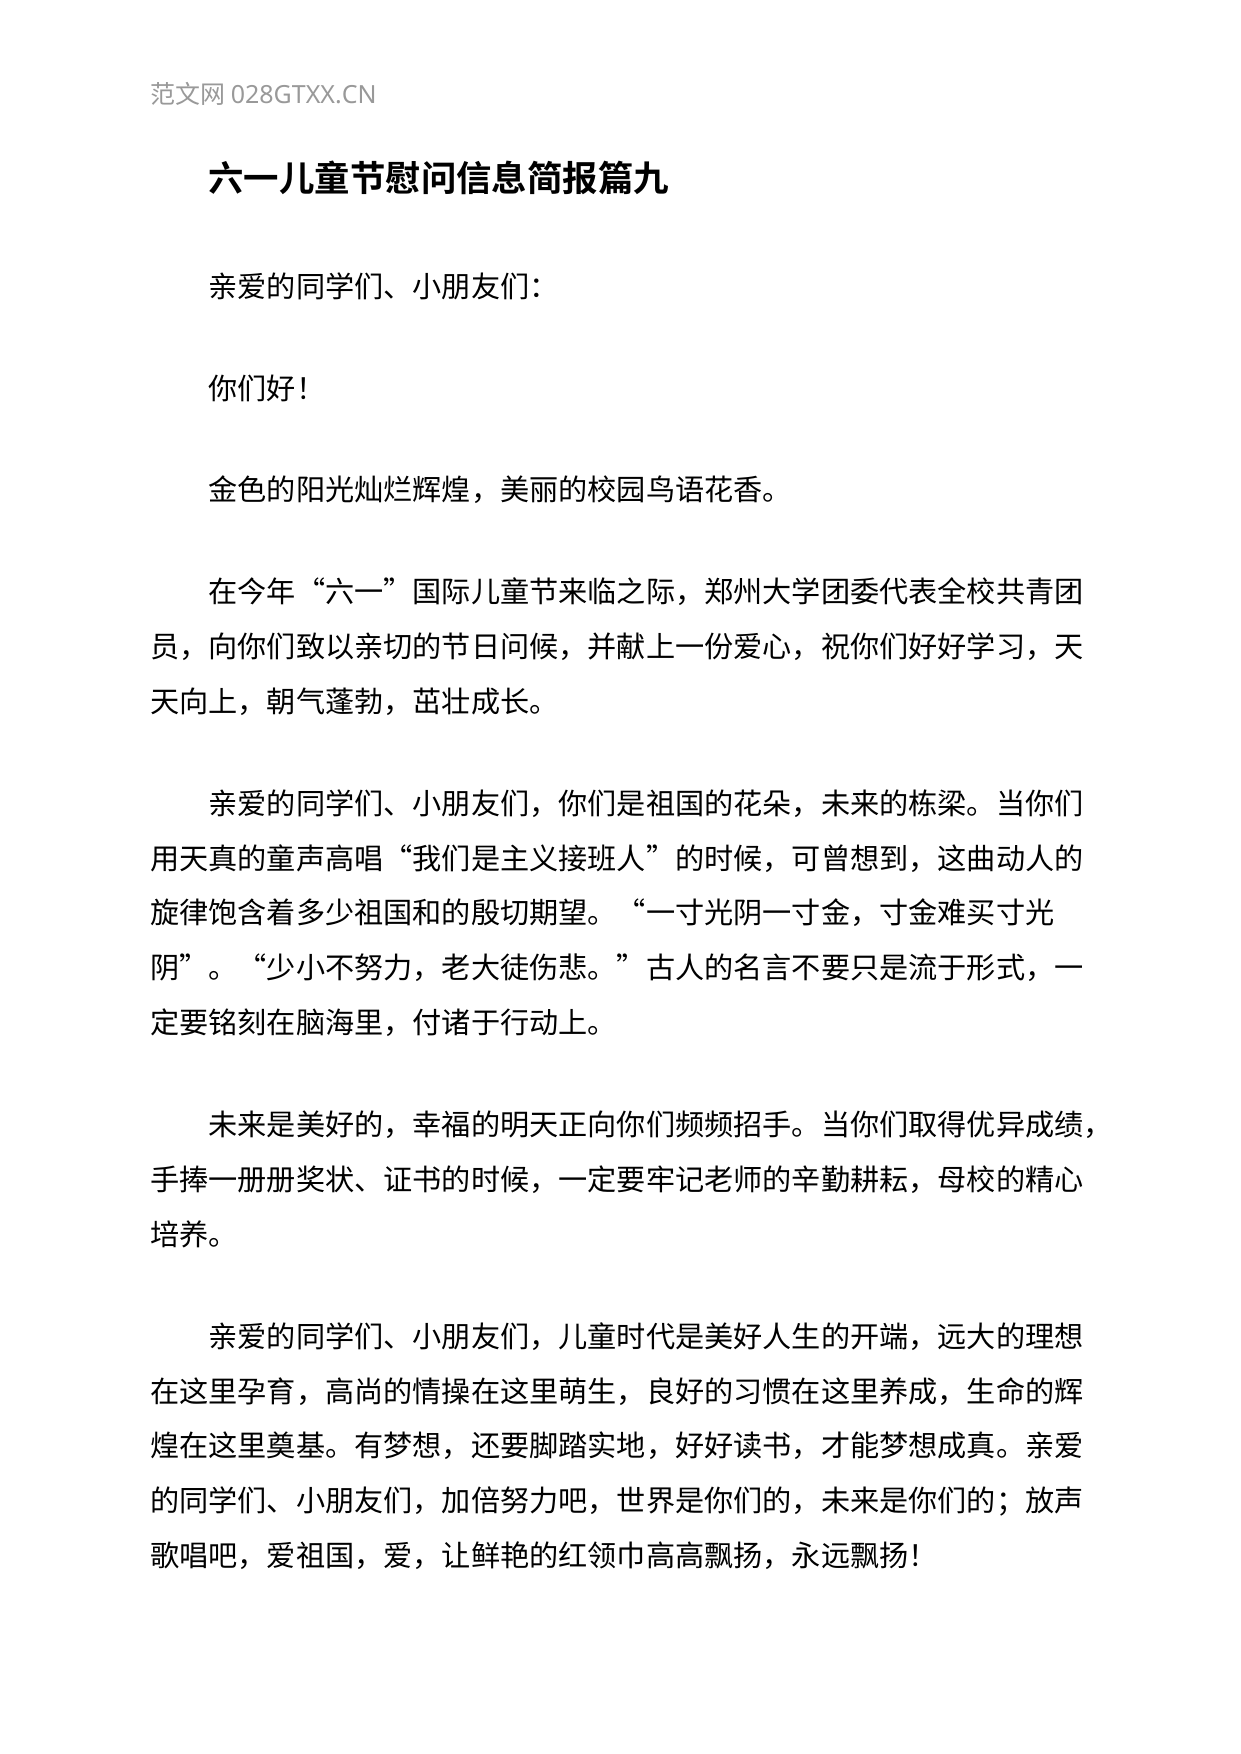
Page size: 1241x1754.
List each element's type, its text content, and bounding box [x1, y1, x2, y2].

text 亲爱的同学们、小朋友们，你们是祖国的花朵，未来的栋梁。当你们用天真的童声高唱“我们是主义接班人”的时候，可曾想到，这曲动人的旋律饱含着多少祖国和的殷切期望。“一寸光阴一寸金，寸金难买寸光阴”。“少小不努力，老大徒伤悲。”古人的名言不要只是流于形式，一定要铭刻在脑海里，付诸于行动上。 [150, 780, 1090, 1042]
text 金色的阳光灿烂辉煌，美丽的校园鸟语花香。 [150, 467, 1090, 509]
text 你们好！ [150, 365, 1090, 407]
text 六一儿童节慰问信息简报篇九 [150, 150, 1090, 201]
text 在今年“六一”国际儿童节来临之际，郑州大学团委代表全校共青团员，向你们致以亲切的节日问候，并献上一份爱心，祝你们好好学习，天天向上，朝气蓬勃，茁壮成长。 [150, 569, 1090, 721]
text 亲爱的同学们、小朋友们，儿童时代是美好人生的开端，远大的理想在这里孕育，高尚的情操在这里萌生，良好的习惯在这里养成，生命的辉煌在这里奠基。有梦想，还要脚踏实地，好好读书，才能梦想成真。亲爱的同学们、小朋友们，加倍努力吧，世界是你们的，未来是你们的；放声歌唱吧，爱祖国，爱，让鲜艳的红领巾高高飘扬，永远飘扬！ [150, 1313, 1090, 1575]
text 亲爱的同学们、小朋友们： [150, 263, 1090, 306]
text 未来是美好的，幸福的明天正向你们频频招手。当你们取得优异成绩，手捧一册册奖状、证书的时候，一定要牢记老师的辛勤耕耘，母校的精心培养。 [150, 1102, 1090, 1254]
